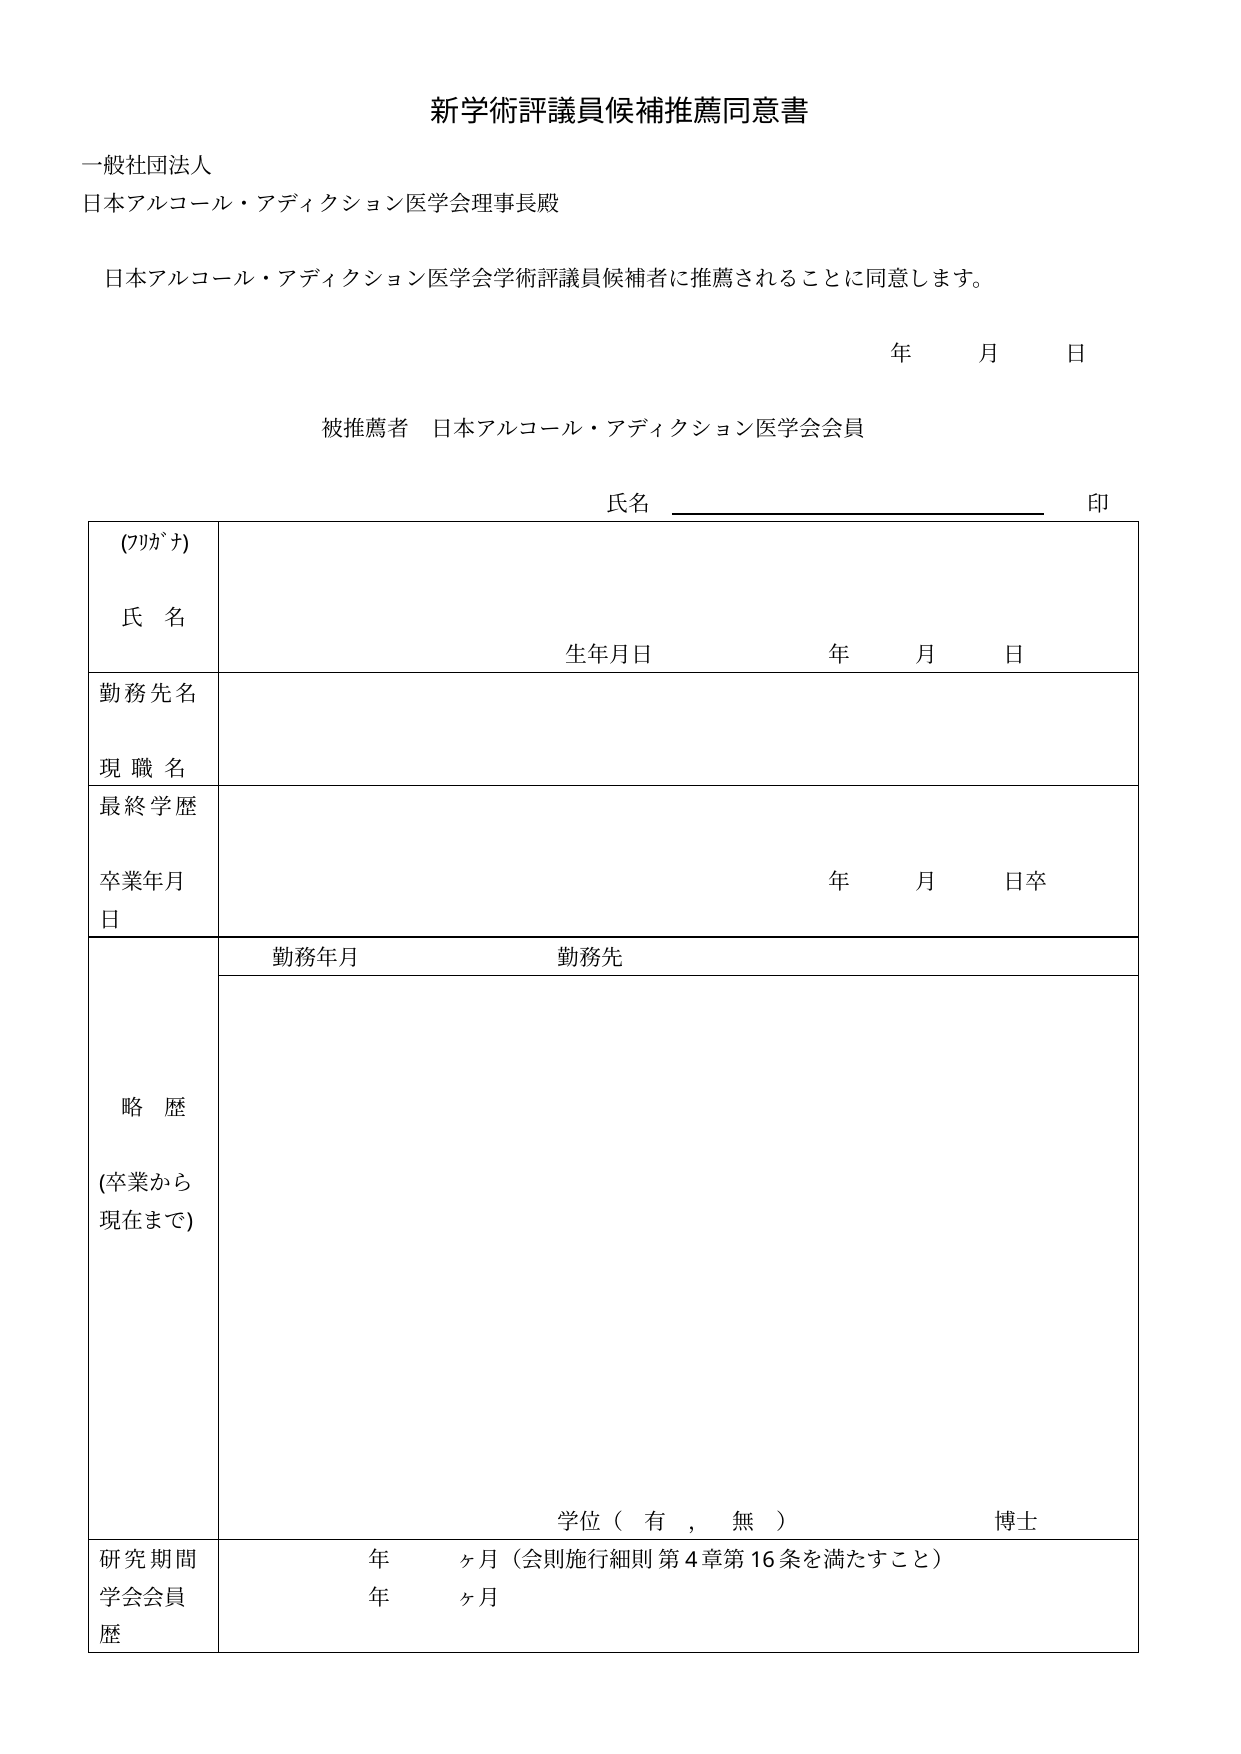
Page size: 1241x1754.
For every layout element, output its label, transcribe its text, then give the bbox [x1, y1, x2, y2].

table_cell 年 ヶ月（会則施行細則 第4章第16条を満たすこと） 年 ヶ月 [219, 1540, 1138, 1652]
text 年 月 日 [59, 333, 1181, 371]
table_header (ﾌﾘｶﾞﾅ) 氏 名 [89, 522, 218, 672]
text 新学術評議員候補推薦同意書 [59, 71, 1181, 146]
text 日本アルコール・アディクション医学会理事長殿 [59, 183, 1181, 221]
table_cell 最終学歴 卒業年月日 [89, 786, 218, 936]
table_cell [219, 673, 1138, 785]
text 被推薦者 日本アルコール・アディクション医学会会員 [59, 408, 1181, 446]
table_cell 勤務先名 現職名 [89, 673, 218, 785]
table_header 生年月日 年 月 日 [219, 522, 1138, 672]
text 一般社団法人 [59, 146, 1181, 183]
table_cell 年 月 日卒 [219, 786, 1138, 936]
table_cell 略 歴 (卒業から 現在まで) [89, 938, 218, 1538]
table_cell 学位（ 有 ， 無 ） 博士 [219, 976, 1138, 1538]
text 氏名 印 [59, 483, 1181, 521]
text 日本アルコール・アディクション医学会学術評議員候補者に推薦されることに同意します。 [59, 258, 1181, 296]
table_cell 勤務年月 勤務先 [219, 938, 1138, 975]
table_cell 研究期間 学会会員歴 [89, 1540, 218, 1652]
